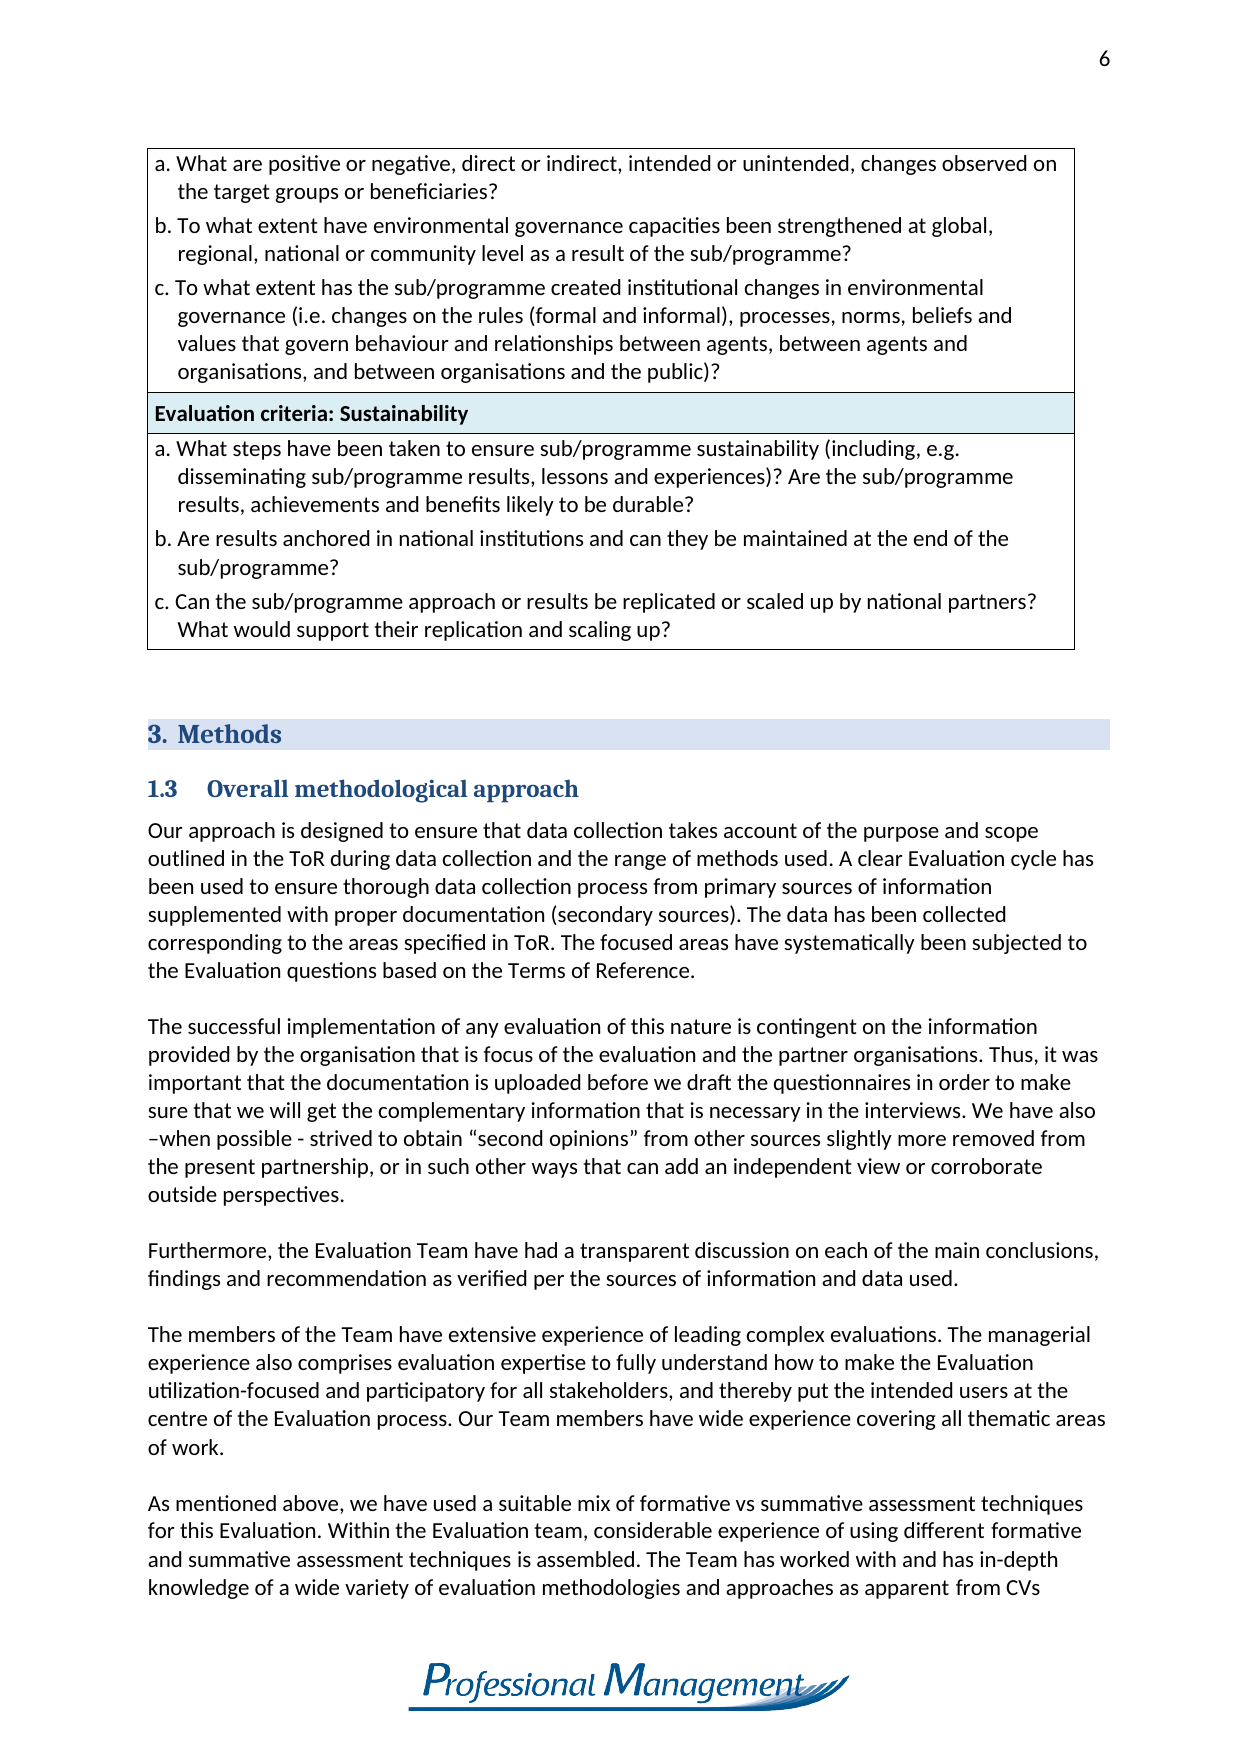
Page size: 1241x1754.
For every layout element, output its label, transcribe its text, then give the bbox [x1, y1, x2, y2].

text The successful implementation of any evaluation of this nature is contingent on the information provided by the organisation that is focus of the evaluation and the partner organisations. Thus, it was important that the documentation is uploaded before we draft the questionnaires in order to make sure that we will get the complementary information that is necessary in the interviews. We have also –when possible - strived to obtain “second opinions” from other sources slightly more removed from the present partnership, or in such other ways that can add an independent view or corroborate outside perspectives. [148, 1012, 1110, 1208]
table_cell a. What are positive or negative, direct or indirect, intended or unintended, changes observed on the target groups or beneficiaries? b. To what extent have environmental governance capacities been strengthened at global, regional, national or community level as a result of the sub/programme? c. To what extent has the sub/programme created institutional changes in environmental governance (i.e. changes on the rules (formal and informal), processes, norms, beliefs and values that govern behaviour and relationships between agents, between agents and organisations, and between organisations and the public)? [148, 149, 1074, 392]
subtitle Overall methodological approach [148, 775, 1110, 804]
subtitle Methods [148, 719, 1110, 750]
text Our approach is designed to ensure that data collection takes account of the purpose and scope outlined in the ToR during data collection and the range of methods used. A clear Evaluation cycle has been used to ensure thorough data collection process from primary sources of information supplemented with proper documentation (secondary sources). The data has been collected corresponding to the areas specified in ToR. The focused areas have systematically been subjected to the Evaluation questions based on the Terms of Reference. [148, 816, 1110, 984]
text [148, 1489, 1110, 1601]
text Furthermore, the Evaluation Team have had a transparent discussion on each of the main conclusions, findings and recommendation as verified per the sources of information and data used. [148, 1236, 1110, 1292]
table_cell a. What steps have been taken to ensure sub/programme sustainability (including, e.g. disseminating sub/programme results, lessons and experiences)? Are the sub/programme results, achievements and benefits likely to be durable? b. Are results anchored in national institutions and can they be maintained at the end of the sub/programme? c. Can the sub/programme approach or results be replicated or scaled up by national partners? What would support their replication and scaling up? [148, 434, 1074, 649]
picture [408, 1663, 850, 1711]
text The members of the Team have extensive experience of leading complex evaluations. The managerial experience also comprises evaluation expertise to fully understand how to make the Evaluation utilization-focused and participatory for all stakeholders, and thereby put the intended users at the centre of the Evaluation process. Our Team members have wide experience covering all thematic areas of work. [148, 1321, 1110, 1461]
table_cell Evaluation criteria: Sustainability [148, 393, 1074, 433]
